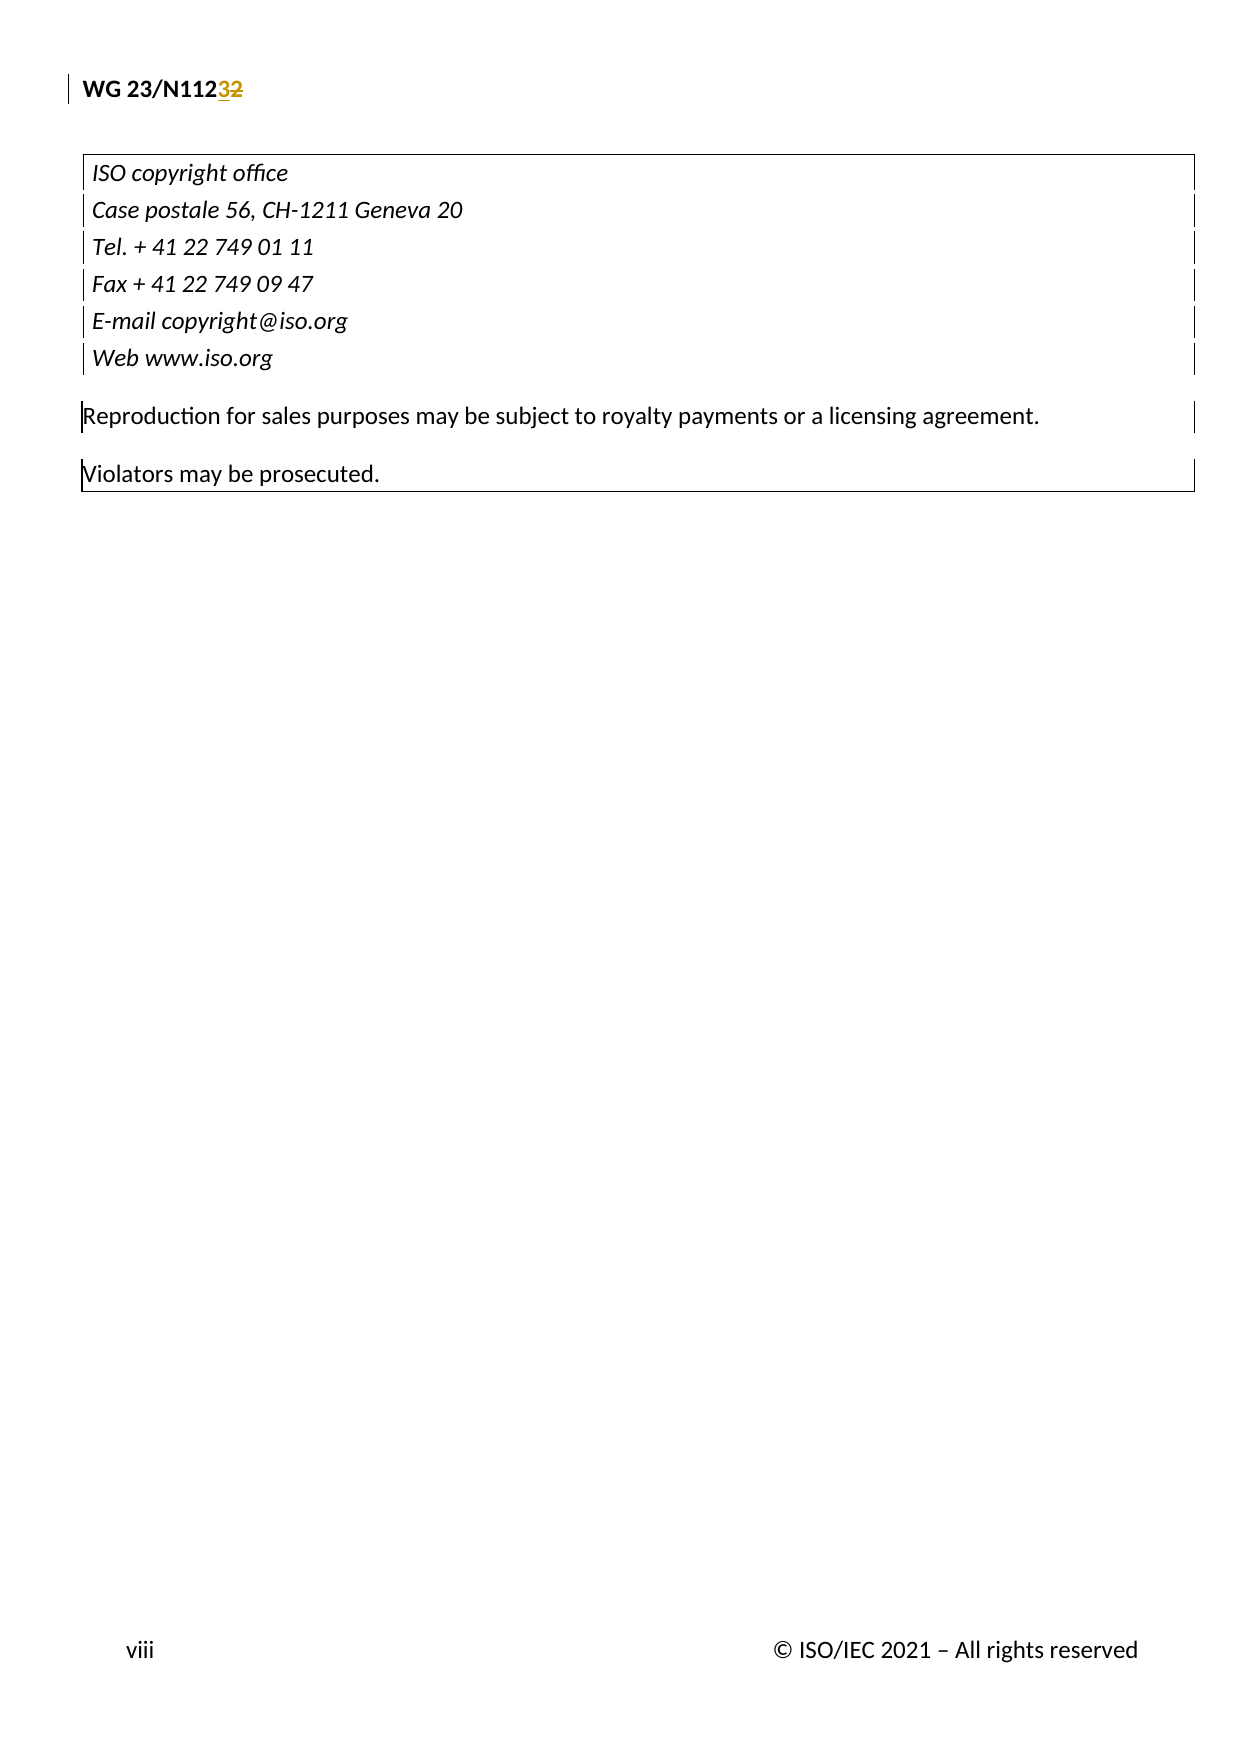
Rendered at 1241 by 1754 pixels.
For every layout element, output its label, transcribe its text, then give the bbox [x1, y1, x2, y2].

text Tel. + 41 22 749 01 11 [84, 231, 1194, 264]
text Web www.iso.org [84, 343, 1194, 375]
text ISO copyright office [84, 155, 1194, 190]
text Reproduction for sales purposes may be subject to royalty payments or a licensing agreement. [83, 401, 1194, 433]
text E-mail copyright@iso.org [84, 306, 1194, 338]
text Case postale 56, CH-1211 Geneva 20 [84, 194, 1194, 227]
text Violators may be prosecuted. [81, 458, 1194, 491]
text Fax + 41 22 749 09 47 [82, 268, 1194, 301]
